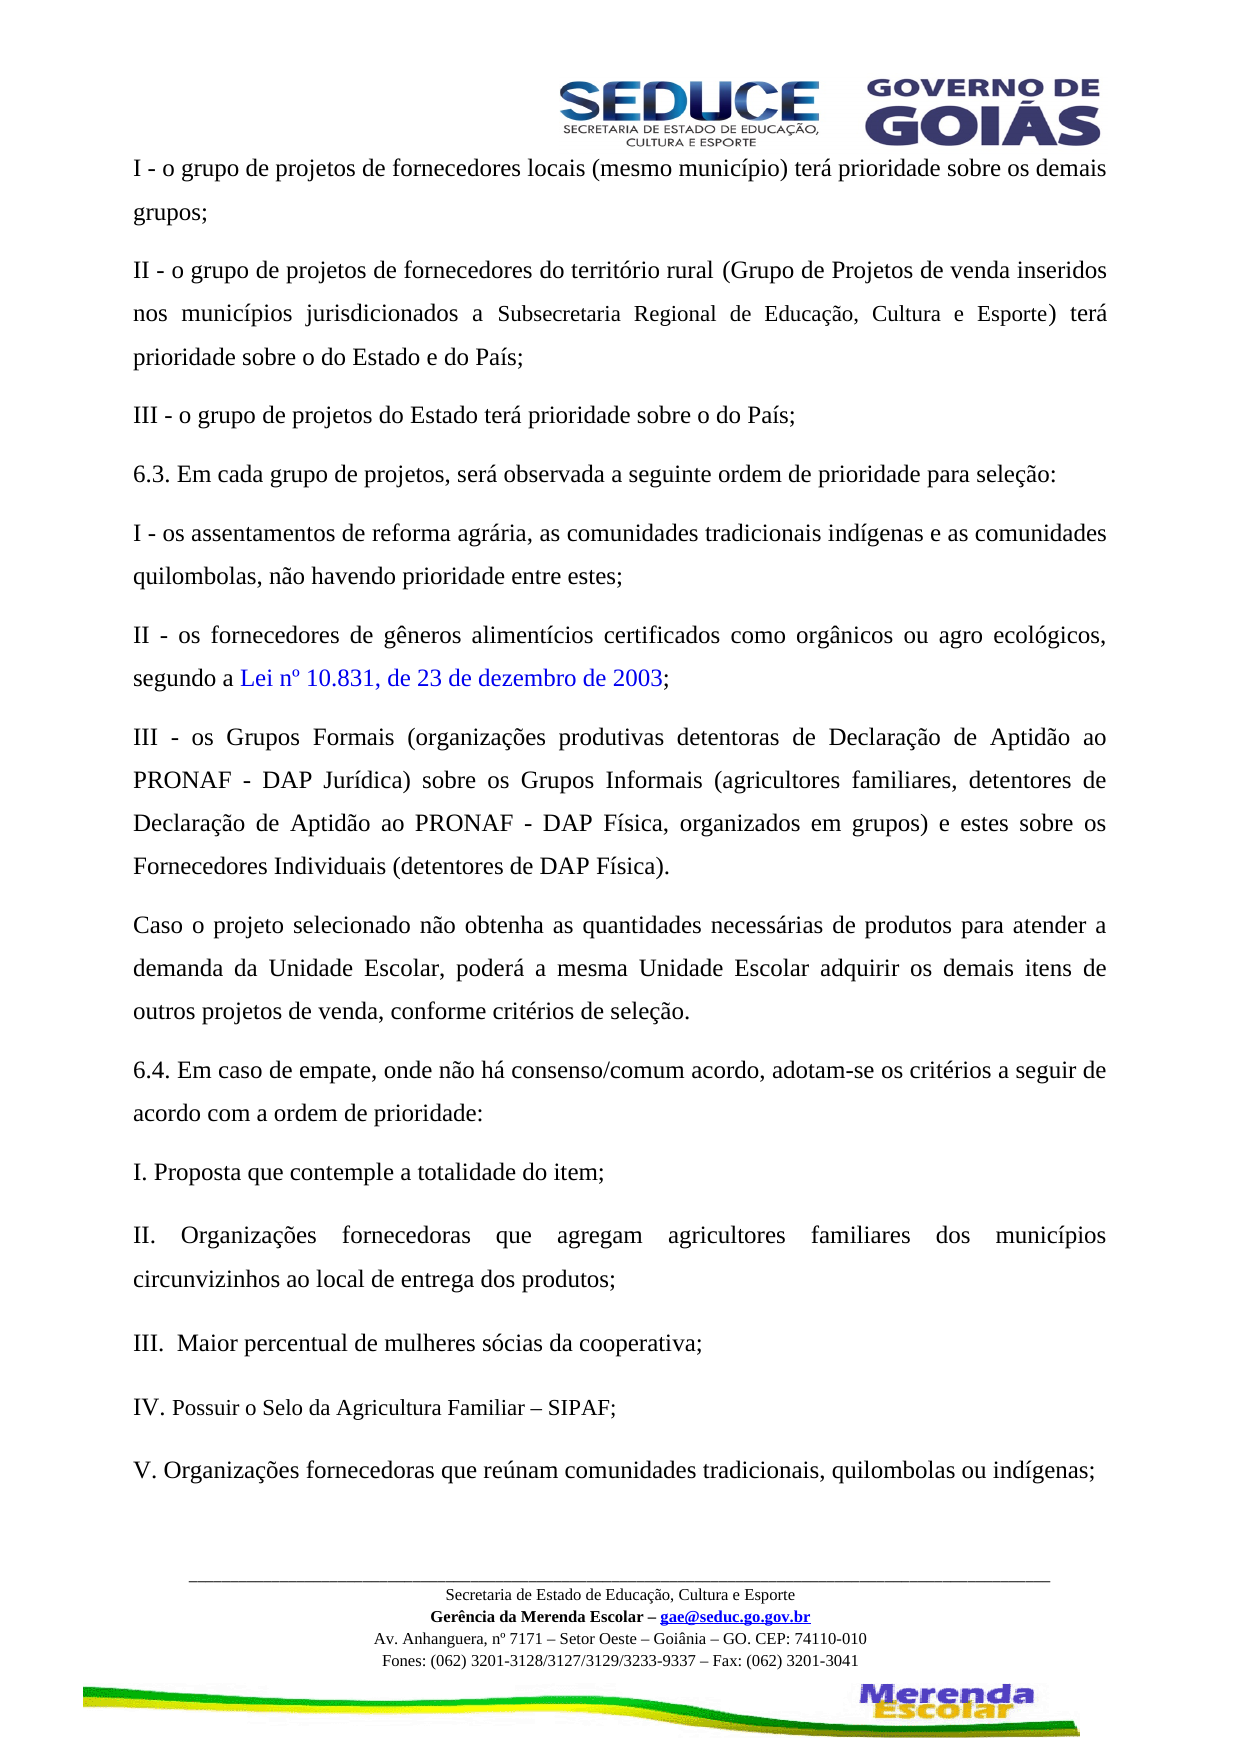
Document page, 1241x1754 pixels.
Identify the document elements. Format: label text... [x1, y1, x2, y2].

text I - o grupo de projetos de fornecedores locais (mesmo município) terá prioridade sobre os demais grupos; [133, 153, 1107, 225]
text III - os Grupos Formais (organizações produtivas detentoras de Declaração de Aptidão ao PRONAF - DAP Jurídica) sobre os Grupos Informais (agricultores familiares, detentores de Declaração de Aptidão ao PRONAF - DAP Física, organizados em grupos) e estes sobre os Fornecedores Individuais (detentores de DAP Física). [133, 722, 1107, 880]
text I. Proposta que contemple a totalidade do item; [133, 1157, 1107, 1185]
text V. Organizações fornecedoras que reúnam comunidades tradicionais, quilombolas ou indígenas; [133, 1456, 1107, 1484]
text III. Maior percentual de mulheres sócias da cooperativa; [133, 1328, 1107, 1356]
text II - os fornecedores de gêneros alimentícios certificados como orgânicos ou agro ecológicos, segundo a Lei nº 10.831, de 23 de dezembro de 2003; [133, 620, 1107, 692]
text 6.4. Em caso de empate, onde não há consenso/comum acordo, adotam-se os critérios a seguir de acordo com a ordem de prioridade: [133, 1055, 1107, 1127]
text II - o grupo de projetos de fornecedores do território rural (Grupo de Projetos de venda inseridos nos municípios jurisdicionados a Subsecretaria Regional de Educação, Cultura e Esporte) terá prioridade sobre o do Estado e do País; [133, 255, 1107, 370]
text II. Organizações fornecedoras que agregam agricultores familiares dos municípios circunvizinhos ao local de entrega dos produtos; [133, 1221, 1107, 1292]
picture [559, 73, 1108, 154]
text IV. Possuir o Selo da Agricultura Familiar – SIPAF; [133, 1392, 1107, 1420]
text Caso o projeto selecionado não obtenha as quantidades necessárias de produtos para atender a demanda da Unidade Escolar, poderá a mesma Unidade Escolar adquirir os demais itens de outros projetos de venda, conforme critérios de seleção. [133, 910, 1107, 1025]
text 6.3. Em cada grupo de projetos, será observada a seguinte ordem de prioridade para seleção: [133, 459, 1107, 488]
text III - o grupo de projetos do Estado terá prioridade sobre o do País; [133, 400, 1107, 429]
text I - os assentamentos de reforma agrária, as comunidades tradicionais indígenas e as comunidades quilombolas, não havendo prioridade entre estes; [133, 518, 1107, 590]
